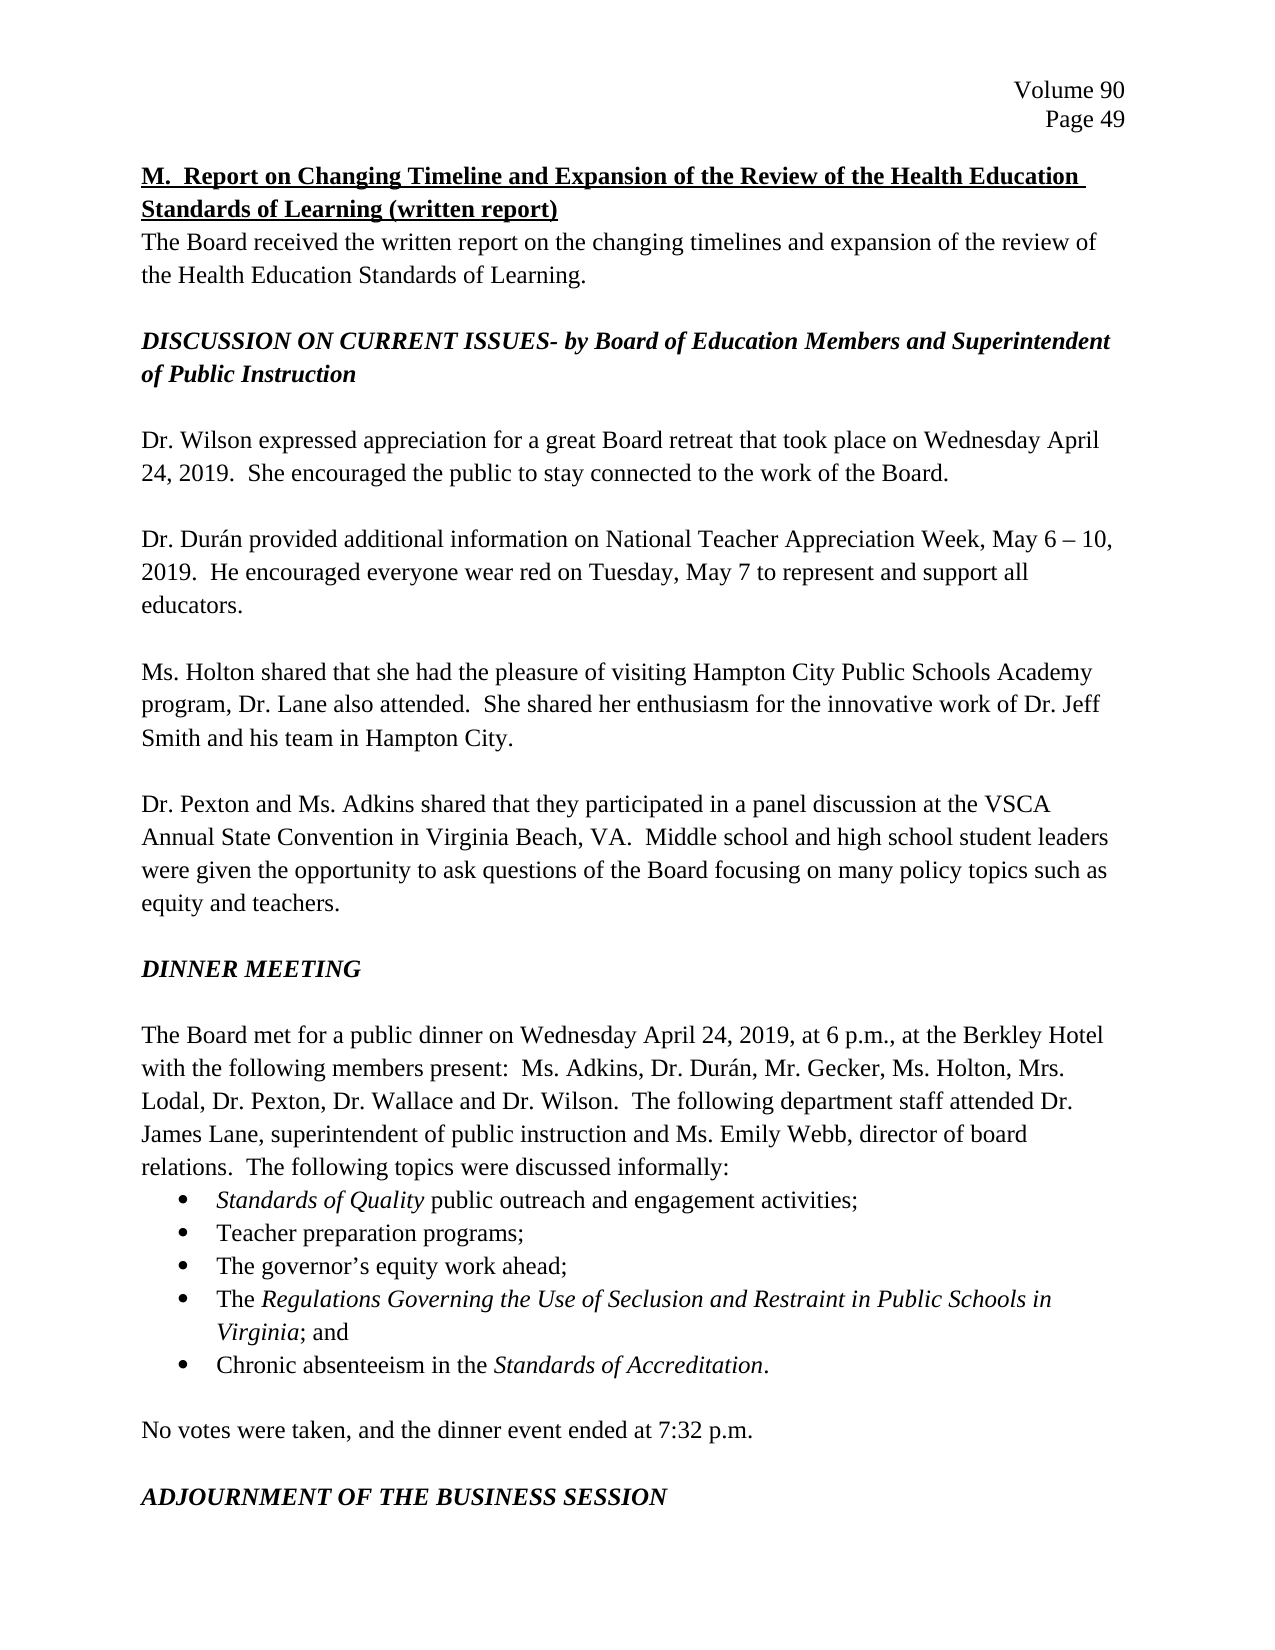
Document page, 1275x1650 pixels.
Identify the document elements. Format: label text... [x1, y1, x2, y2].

text Dr. Pexton and Ms. Adkins shared that they participated in a panel discussion at the VSCA Annual State Convention in Virginia Beach, VA. Middle school and high school student leaders were given the opportunity to ask questions of the Board focusing on many policy topics such as equity and teachers. [141, 789, 1125, 916]
subtitle DINNER MEETING [141, 954, 1125, 982]
list Chronic absenteeism in the Standards of Accreditation. [178, 1350, 1125, 1379]
text M. Report on Changing Timeline and Expansion of the Review of the Health Education Standards of Learning (written report) [141, 161, 1125, 223]
text Ms. Holton shared that she had the pleasure of visiting Hampton City Public Schools Academy program, Dr. Lane also attended. She shared her enthusiasm for the innovative work of Dr. Jeff Smith and his team in Hampton City. [141, 657, 1125, 751]
list The governor’s equity work ahead; [178, 1251, 1125, 1280]
text Dr. Wilson expressed appreciation for a great Board retreat that took place on Wednesday April 24, 2019. She encouraged the public to stay connected to the work of the Board. [141, 425, 1125, 487]
list The Regulations Governing the Use of Seclusion and Restraint in Public Schools in Virginia; and [178, 1284, 1125, 1346]
text Dr. Durán provided additional information on National Teacher Appreciation Week, May 6 – 10, 2019. He encouraged everyone wear red on Tuesday, May 7 to represent and support all educators. [141, 524, 1125, 619]
list Teacher preparation programs; [178, 1218, 1125, 1247]
text The Board met for a public dinner on Wednesday April 24, 2019, at 6 p.m., at the Berkley Hotel with the following members present: Ms. Adkins, Dr. Durán, Mr. Gecker, Ms. Holton, Mrs. Lodal, Dr. Pexton, Dr. Wallace and Dr. Wilson. The following department staff attended Dr. James Lane, superintendent of public instruction and Ms. Emily Webb, director of board relations. The following topics were discussed informally: [141, 987, 1125, 1181]
subtitle ADJOURNMENT OF THE BUSINESS SESSION [141, 1482, 1125, 1510]
list Standards of Quality public outreach and engagement activities; [178, 1185, 1125, 1214]
text No votes were taken, and the dinner event ended at 7:32 p.m. [141, 1416, 1125, 1477]
text The Board received the written report on the changing timelines and expansion of the review of the Health Education Standards of Learning. [141, 227, 1125, 289]
text DISCUSSION ON CURRENT ISSUES- by Board of Education Members and Superintendent of Public Instruction [141, 326, 1125, 388]
